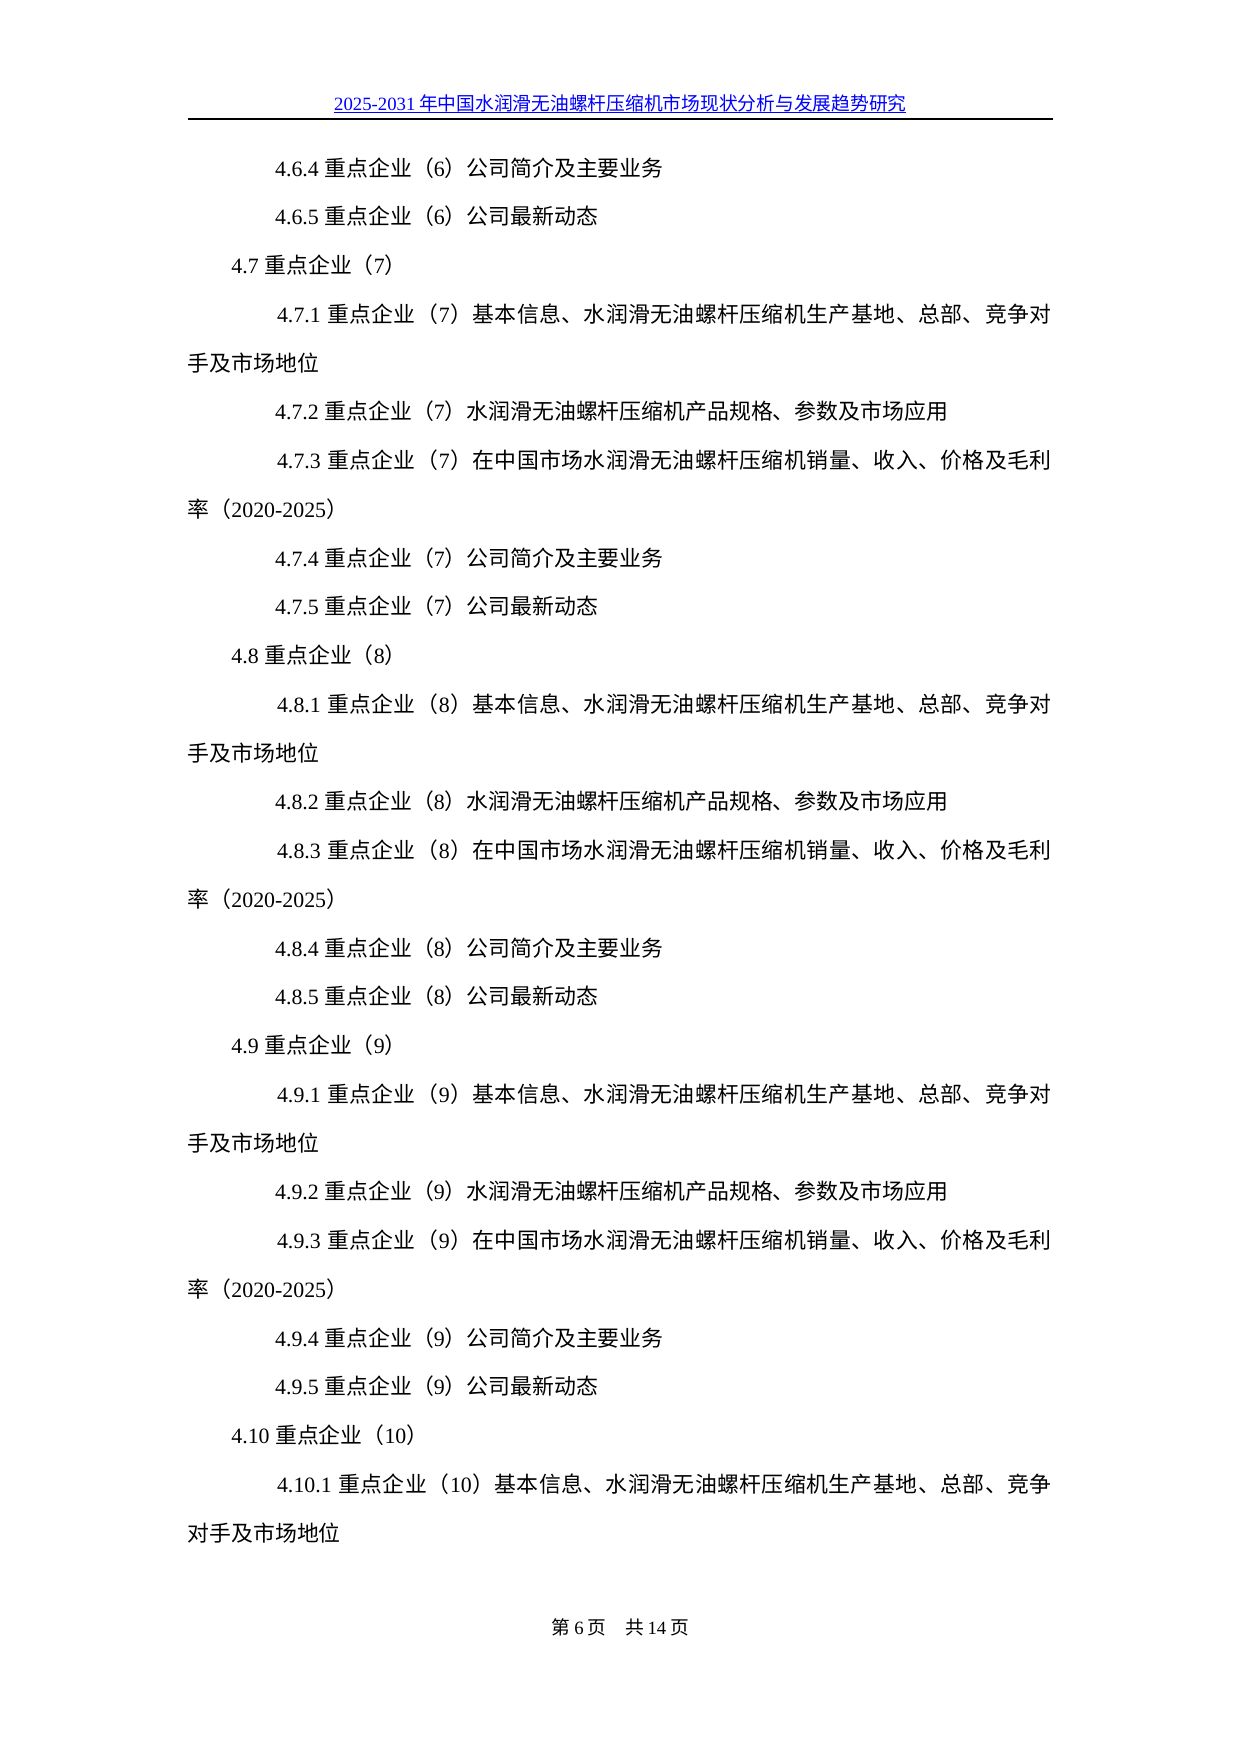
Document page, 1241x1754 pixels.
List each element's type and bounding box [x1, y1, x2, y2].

text [187, 150, 1053, 1548]
